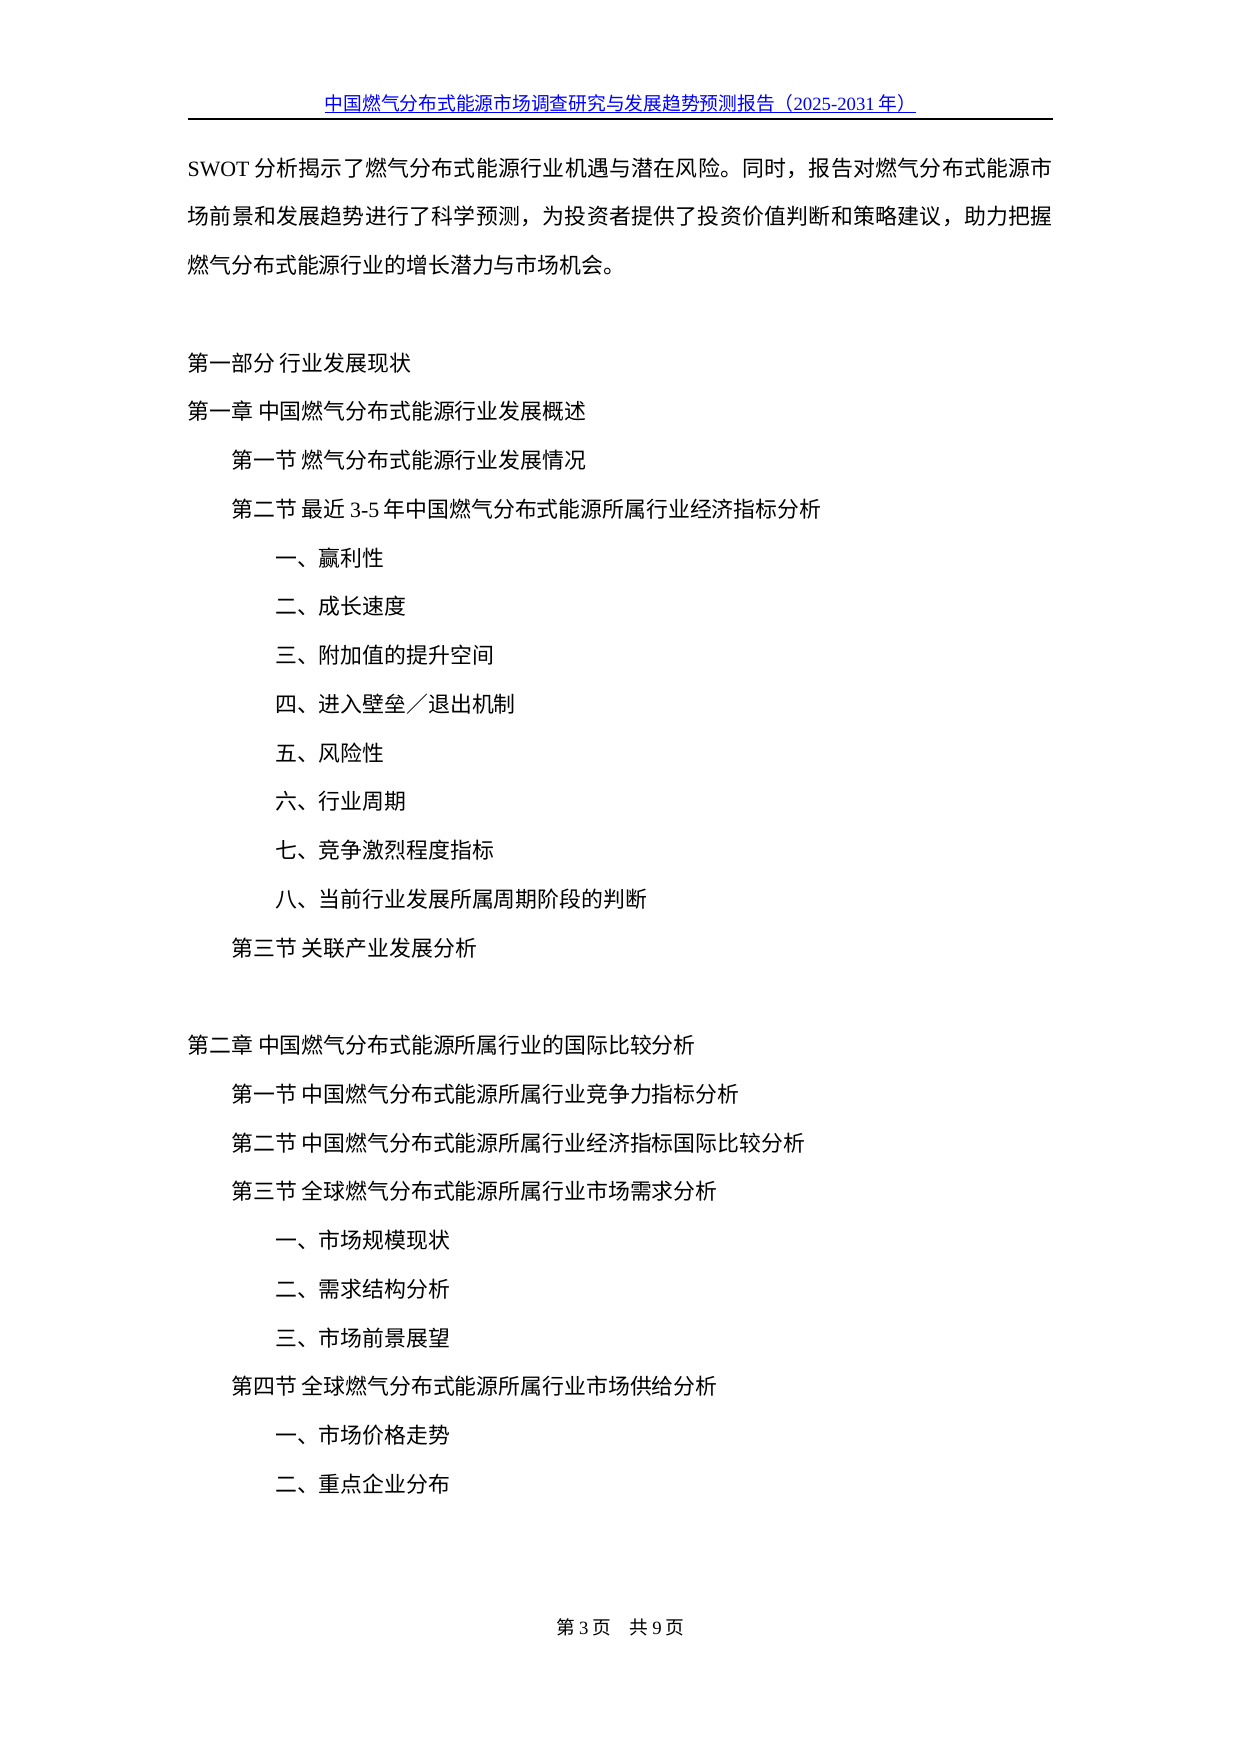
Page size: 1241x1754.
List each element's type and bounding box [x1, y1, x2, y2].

text [187, 150, 1053, 1499]
